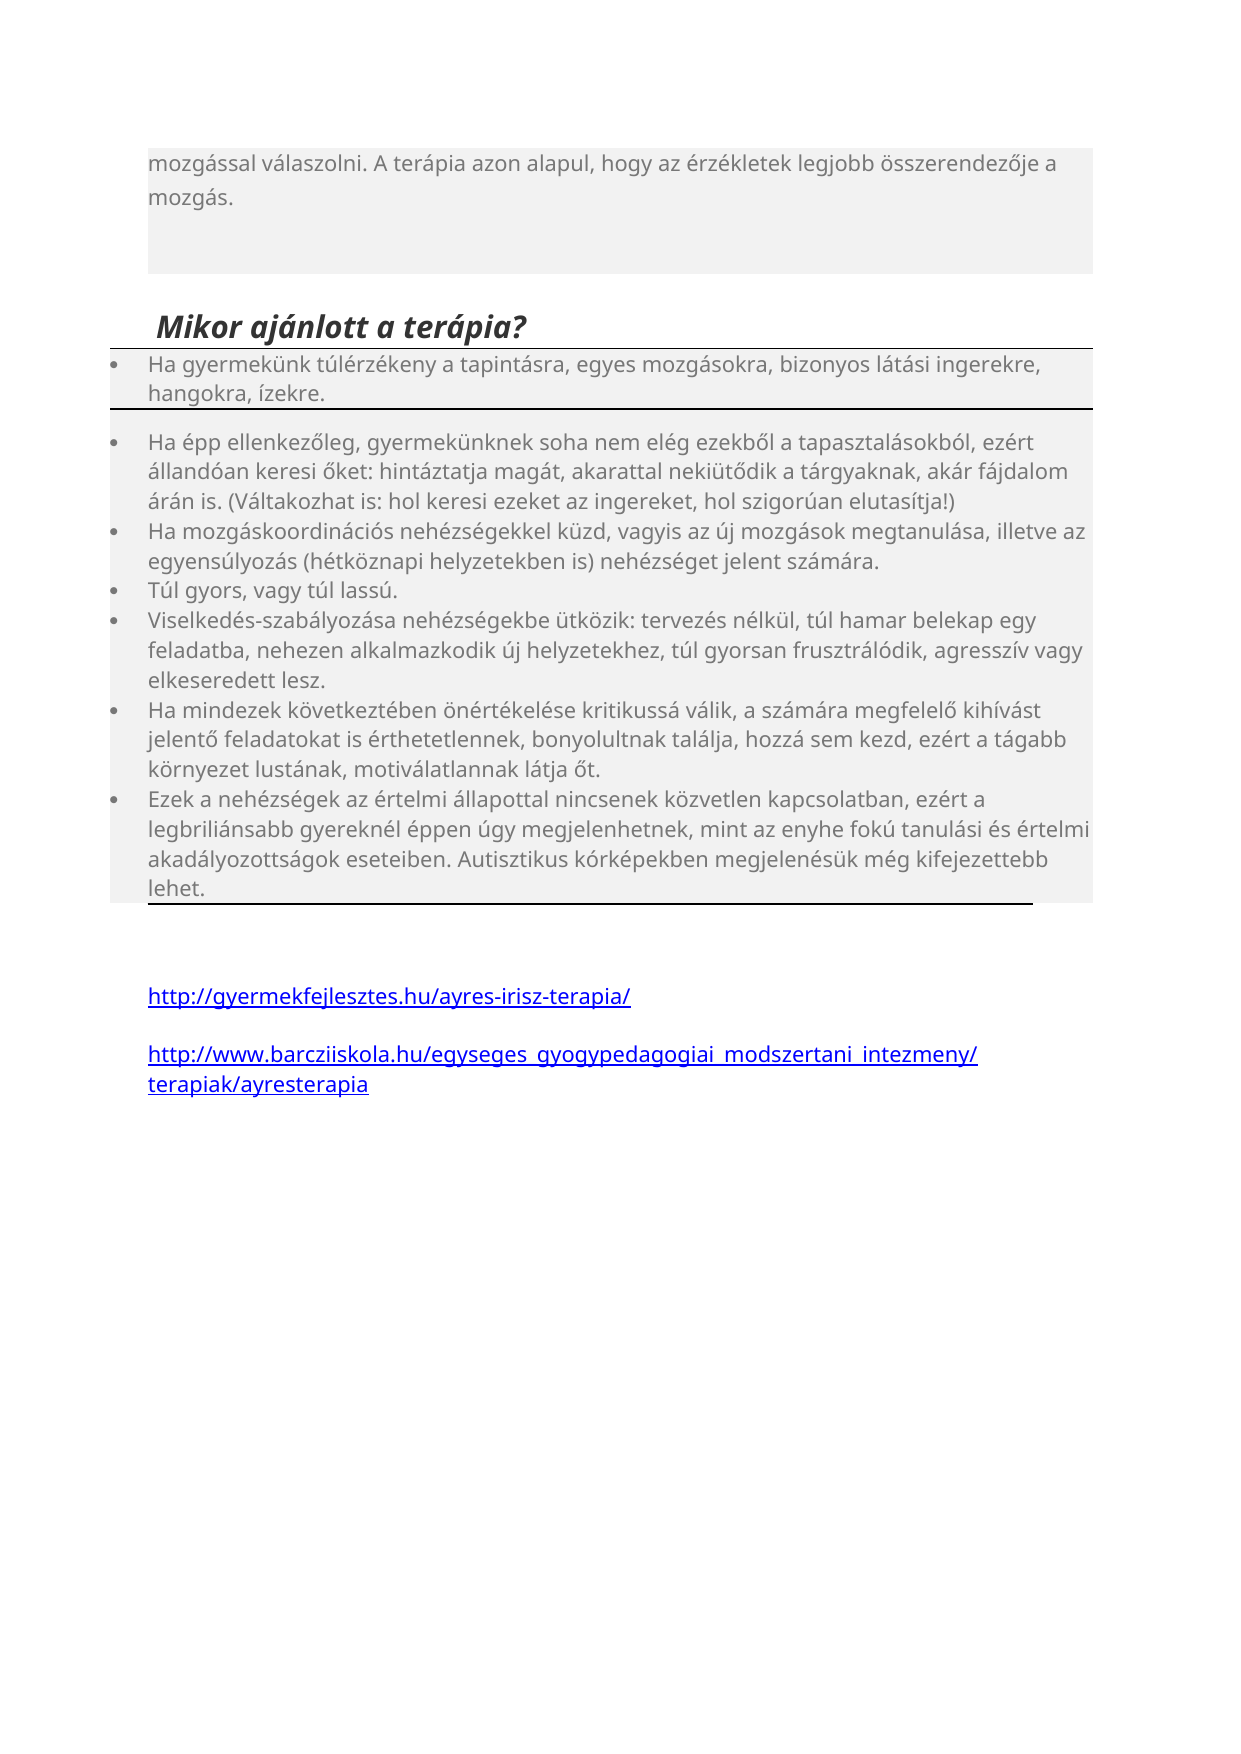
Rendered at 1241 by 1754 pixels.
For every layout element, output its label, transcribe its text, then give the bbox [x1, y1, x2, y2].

text http://www.barcziiskola.hu/egyseges_gyogypedagogiai_modszertani_intezmeny/terapiak/ayresterapia [148, 1021, 1033, 1098]
list Ha épp ellenkezőleg, gyermekünknek soha nem elég ezekből a tapasztalásokból, ezért állandóan keresi őket: hintáztatja magát, akarattal nekiütődik a tárgyaknak, akár fájdalom árán is. (Váltakozhat is: hol keresi ezeket az ingereket, hol szigorúan elutasítja!) [110, 410, 1093, 498]
list Túl gyors, vagy túl lassú. [110, 557, 1093, 587]
text http://gyermekfejlesztes.hu/ayres-irisz-terapia/ [148, 963, 1033, 1011]
list Ha mozgáskoordinációs nehézségekkel küzd, vagyis az új mozgások megtanulása, illetve az egyensúlyozás (hétköznapi helyzetekben is) nehézséget jelent számára. [110, 498, 1093, 557]
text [148, 148, 1093, 212]
list Viselkedés-szabályozása nehézségekbe ütközik: tervezés nélkül, túl hamar belekap egy feladatba, nehezen alkalmazkodik új helyzetekhez, túl gyorsan frusztrálódik, agresszív vagy elkeseredett lesz. [110, 587, 1093, 676]
subtitle Mikor ajánlott a terápia? [148, 306, 1093, 348]
list Ezek a nehézségek az értelmi állapottal nincsenek közvetlen kapcsolatban, ezért a legbriliánsabb gyereknél éppen úgy megjelenhetnek, mint az enyhe fokú tanulási és értelmi akadályozottságok eseteiben. Autisztikus kórképekben megjelenésük még kifejezettebb lehet. [110, 766, 1093, 903]
list Ha gyermekünk túlérzékeny a tapintásra, egyes mozgásokra, bizonyos látási ingerekre, hangokra, ízekre. [110, 349, 1093, 408]
list Ha mindezek következtében önértékelése kritikussá válik, a számára megfelelő kihívást jelentő feladatokat is érthetetlennek, bonyolultnak találja, hozzá sem kezd, ezért a tágabb környezet lustának, motiválatlannak látja őt. [110, 676, 1093, 766]
